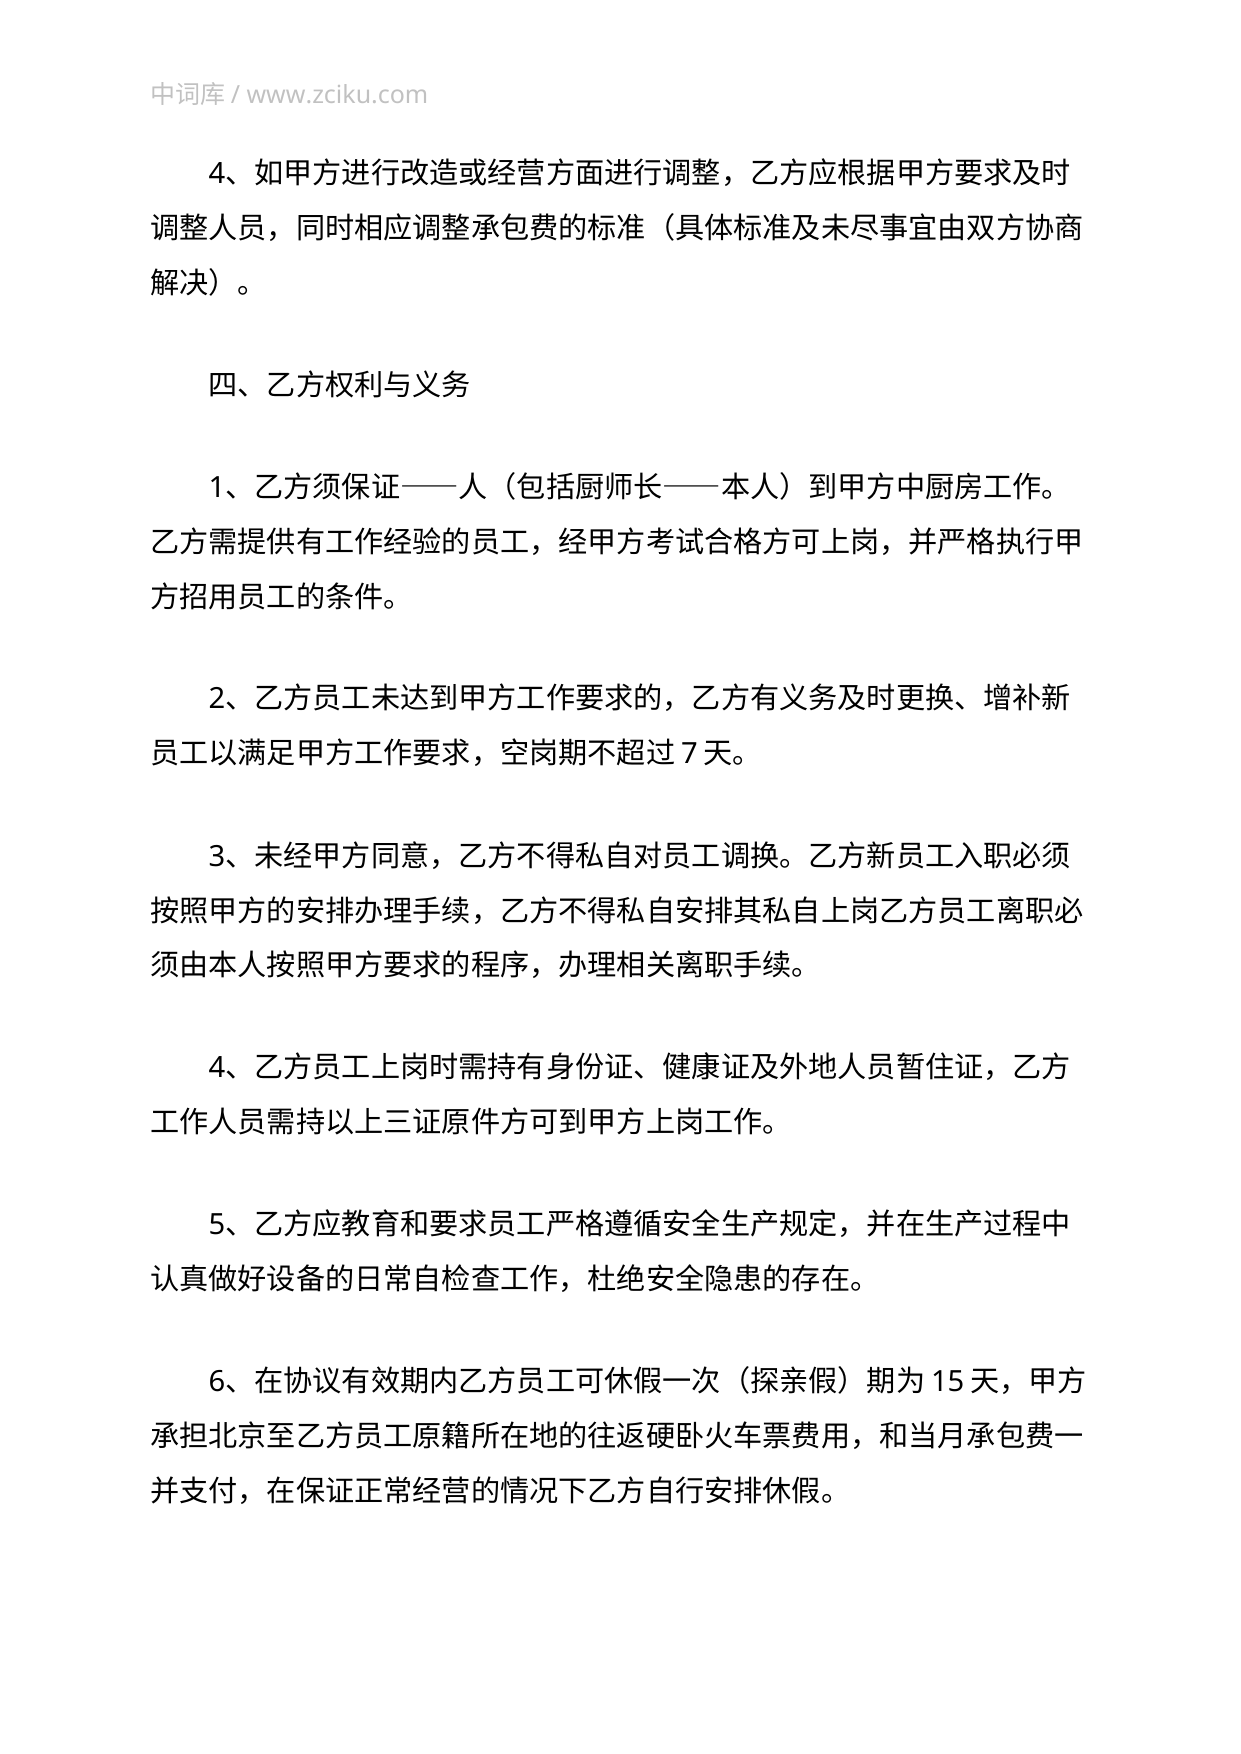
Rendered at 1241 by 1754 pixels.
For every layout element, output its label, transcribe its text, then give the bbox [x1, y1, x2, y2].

text 5、乙方应教育和要求员工严格遵循安全生产规定，并在生产过程中认真做好设备的日常自检查工作，杜绝安全隐患的存在。 [150, 1201, 1090, 1298]
text 1、乙方须保证——人（包括厨师长——本人）到甲方中厨房工作。乙方需提供有工作经验的员工，经甲方考试合格方可上岗，并严格执行甲方招用员工的条件。 [150, 463, 1090, 616]
text 四、乙方权利与义务 [150, 362, 1090, 404]
text 2、乙方员工未达到甲方工作要求的，乙方有义务及时更换、增补新员工以满足甲方工作要求，空岗期不超过7天。 [150, 675, 1090, 772]
text 4、乙方员工上岗时需持有身份证、健康证及外地人员暂住证，乙方工作人员需持以上三证原件方可到甲方上岗工作。 [150, 1044, 1090, 1141]
text 4、如甲方进行改造或经营方面进行调整，乙方应根据甲方要求及时调整人员，同时相应调整承包费的标准（具体标准及未尽事宜由双方协商解决）。 [150, 150, 1090, 302]
text 3、未经甲方同意，乙方不得私自对员工调换。乙方新员工入职必须按照甲方的安排办理手续，乙方不得私自安排其私自上岗乙方员工离职必须由本人按照甲方要求的程序，办理相关离职手续。 [150, 832, 1090, 984]
text 6、在协议有效期内乙方员工可休假一次（探亲假）期为15天，甲方承担北京至乙方员工原籍所在地的往返硬卧火车票费用，和当月承包费一并支付，在保证正常经营的情况下乙方自行安排休假。 [150, 1357, 1090, 1509]
